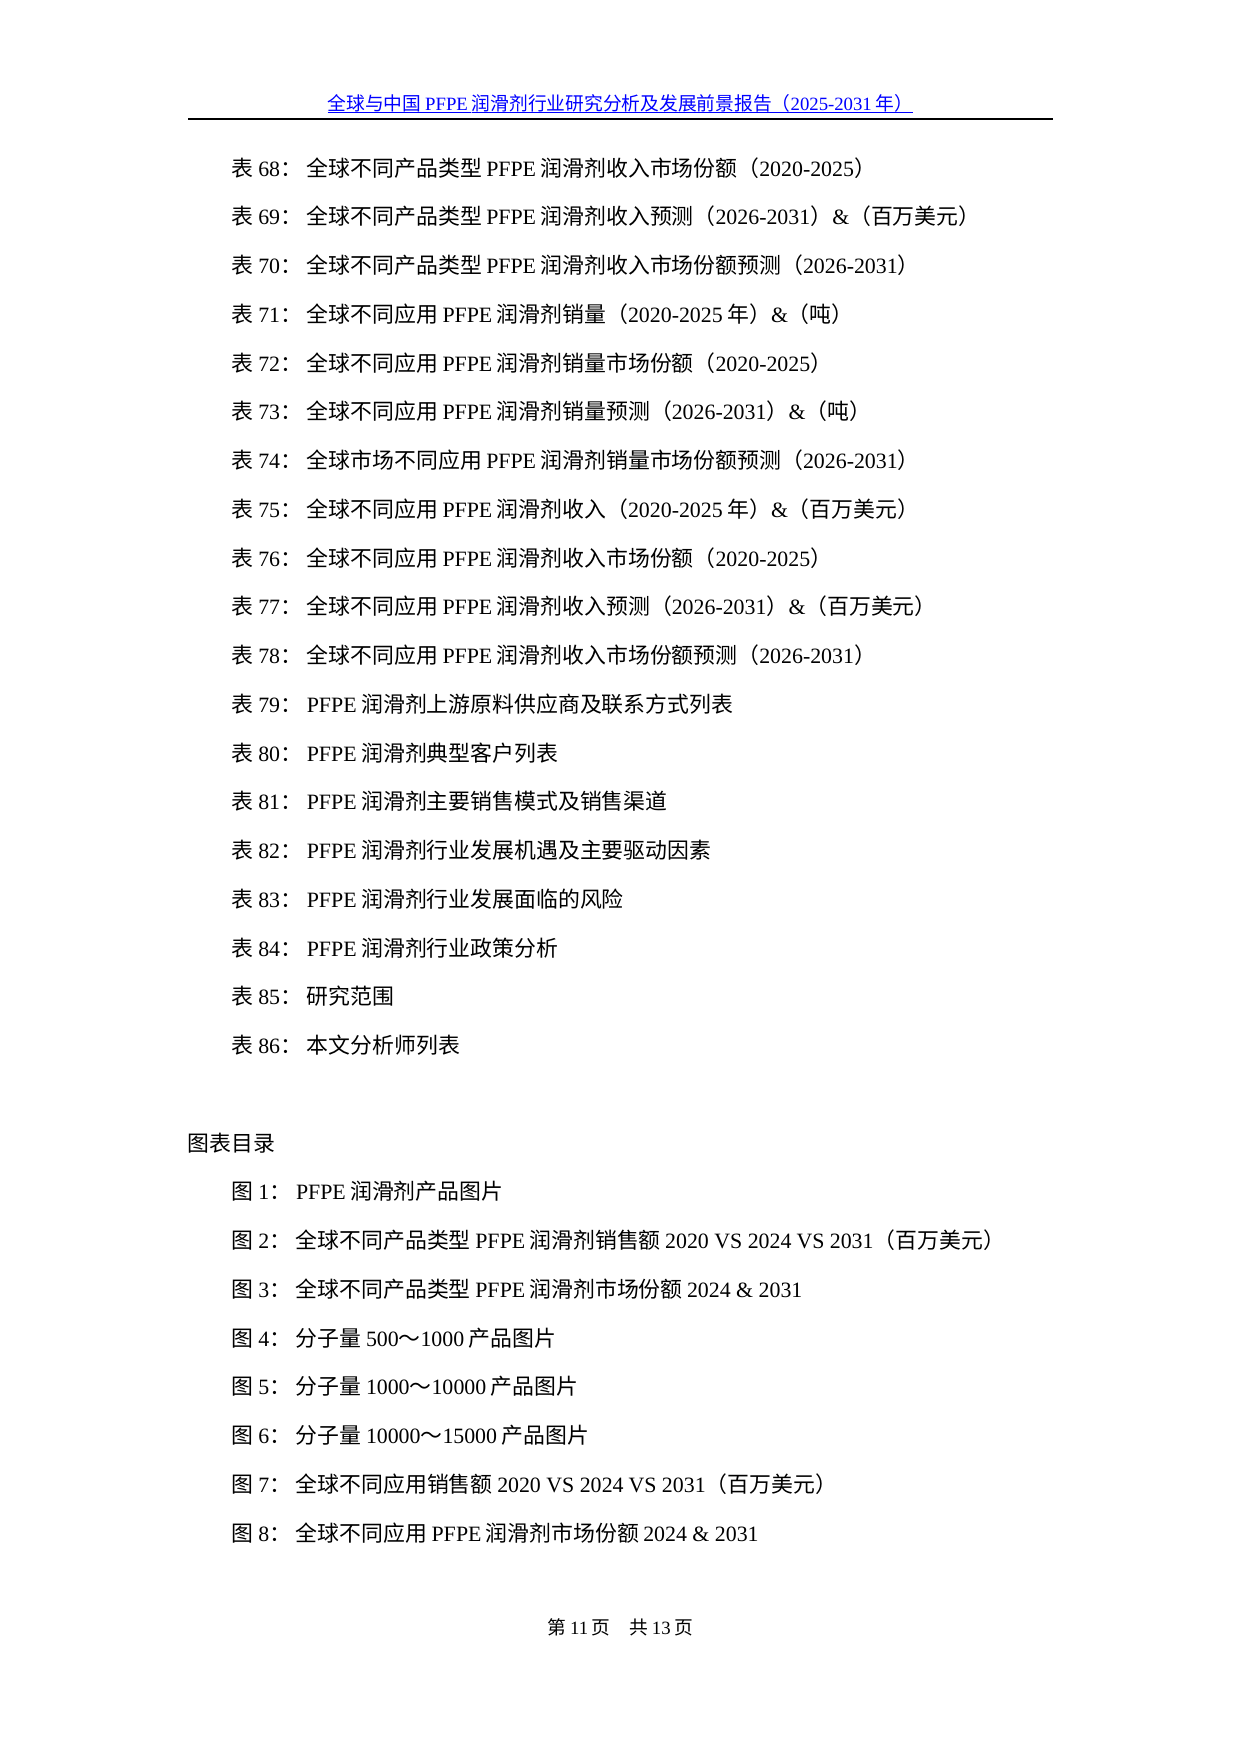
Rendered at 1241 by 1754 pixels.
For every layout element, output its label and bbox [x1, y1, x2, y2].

text [187, 150, 1053, 1548]
